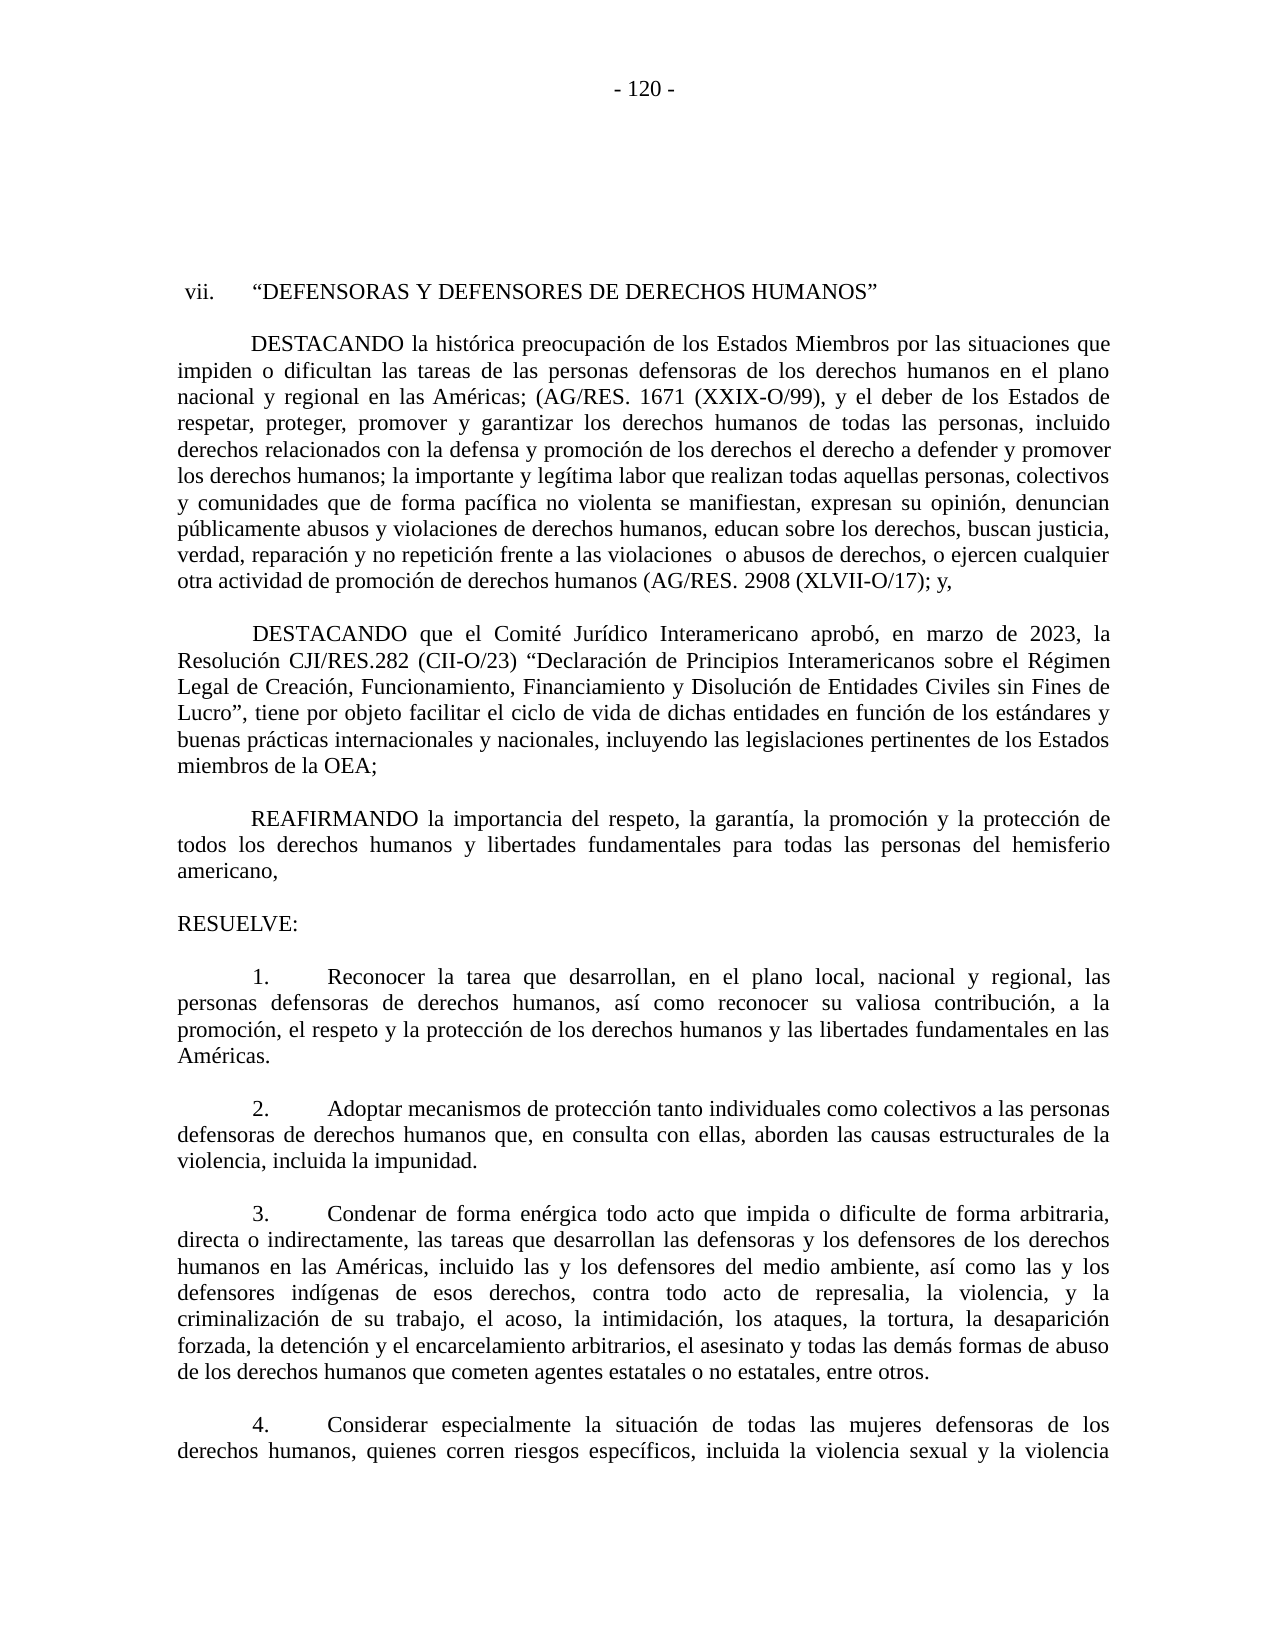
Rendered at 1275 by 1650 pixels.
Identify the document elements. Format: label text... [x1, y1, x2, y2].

list Reconocer la tarea que desarrollan, en el plano local, nacional y regional, las personas defensoras de derechos humanos, así como reconocer su valiosa contribución, a la promoción, el respeto y la protección de los derechos humanos y las libertades fundamentales en las Américas. [177, 963, 1111, 1068]
text RESUELVE: [177, 910, 1111, 937]
text REAFIRMANDO la importancia del respeto, la garantía, la promoción y la protección de todos los derechos humanos y libertades fundamentales para todas las personas del hemisferio americano, [177, 805, 1111, 884]
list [177, 1411, 1111, 1464]
text DESTACANDO la histórica preocupación de los Estados Miembros por las situaciones que impiden o dificultan las tareas de las personas defensoras de los derechos humanos en el plano nacional y regional en las Américas; (AG/RES. 1671 (XXIX-O/99), y el deber de los Estados de respetar, proteger, promover y garantizar los derechos humanos de todas las personas, incluido derechos relacionados con la defensa y promoción de los derechos el derecho a defender y promover los derechos humanos; la importante y legítima labor que realizan todas aquellas personas, colectivos y comunidades que de forma pacífica no violenta se manifiestan, expresan su opinión, denuncian públicamente abusos y violaciones de derechos humanos, educan sobre los derechos, buscan justicia, verdad, reparación y no repetición frente a las violaciones o abusos de derechos, o ejercen cualquier otra actividad de promoción de derechos humanos (AG/RES. 2908 (XLVII-O/17); y, [177, 330, 1111, 594]
text DESTACANDO que el Comité Jurídico Interamericano aprobó, en marzo de 2023, la Resolución CJI/RES.282 (CII-O/23) “Declaración de Principios Interamericanos sobre el Régimen Legal de Creación, Funcionamiento, Financiamiento y Disolución de Entidades Civiles sin Fines de Lucro”, tiene por objeto facilitar el ciclo de vida de dichas entidades en función de los estándares y buenas prácticas internacionales y nacionales, incluyendo las legislaciones pertinentes de los Estados miembros de la OEA; [177, 620, 1111, 778]
list “DEFENSORAS Y DEFENSORES DE DERECHOS HUMANOS” [214, 278, 1111, 304]
list Adoptar mecanismos de protección tanto individuales como colectivos a las personas defensoras de derechos humanos que, en consulta con ellas, aborden las causas estructurales de la violencia, incluida la impunidad. [177, 1095, 1111, 1174]
list Condenar de forma enérgica todo acto que impida o dificulte de forma arbitraria, directa o indirectamente, las tareas que desarrollan las defensoras y los defensores de los derechos humanos en las Américas, incluido las y los defensores del medio ambiente, así como las y los defensores indígenas de esos derechos, contra todo acto de represalia, la violencia, y la criminalización de su trabajo, el acoso, la intimidación, los ataques, la tortura, la desaparición forzada, la detención y el encarcelamiento arbitrarios, el asesinato y todas las demás formas de abuso de los derechos humanos que cometen agentes estatales o no estatales, entre otros. [177, 1200, 1111, 1384]
